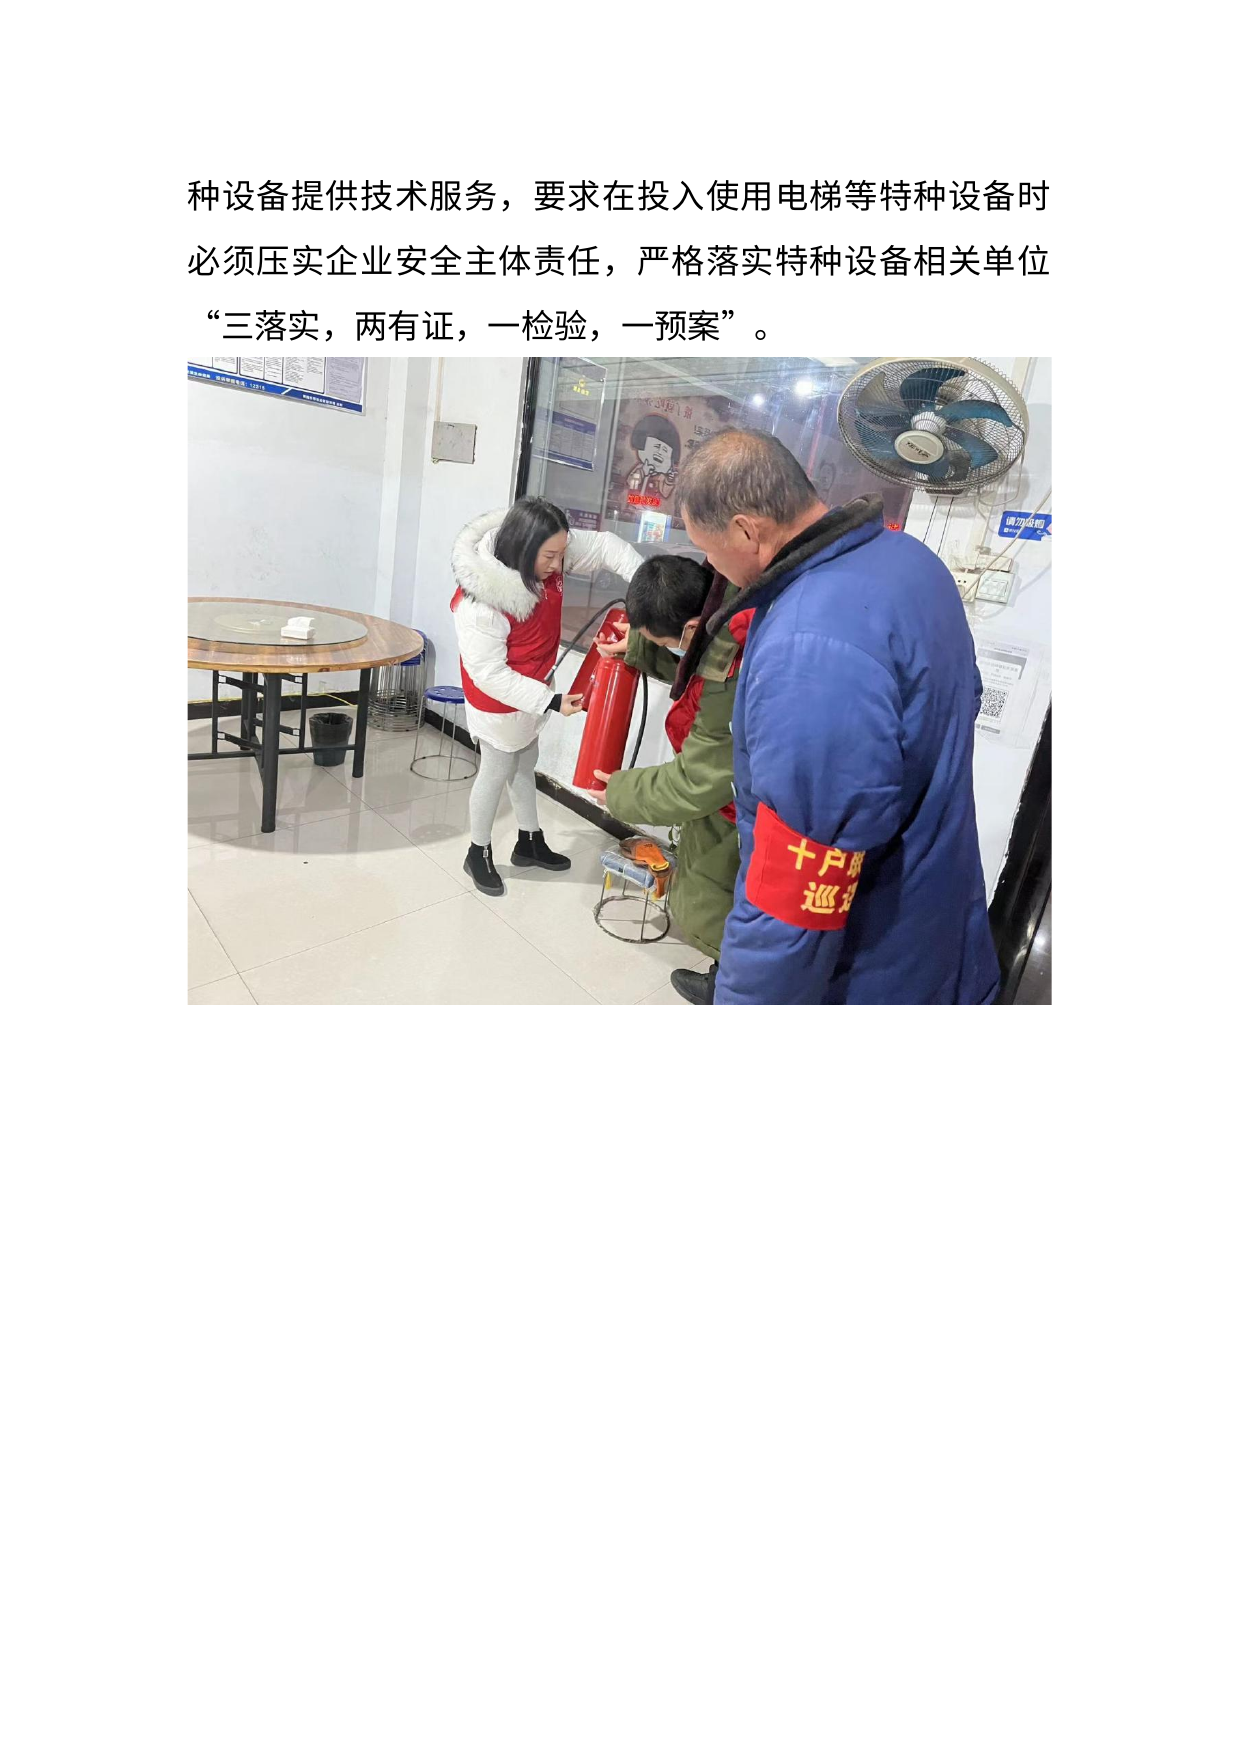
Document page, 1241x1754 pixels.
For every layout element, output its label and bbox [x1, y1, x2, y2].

picture [187, 357, 1052, 1005]
text [187, 162, 1053, 357]
